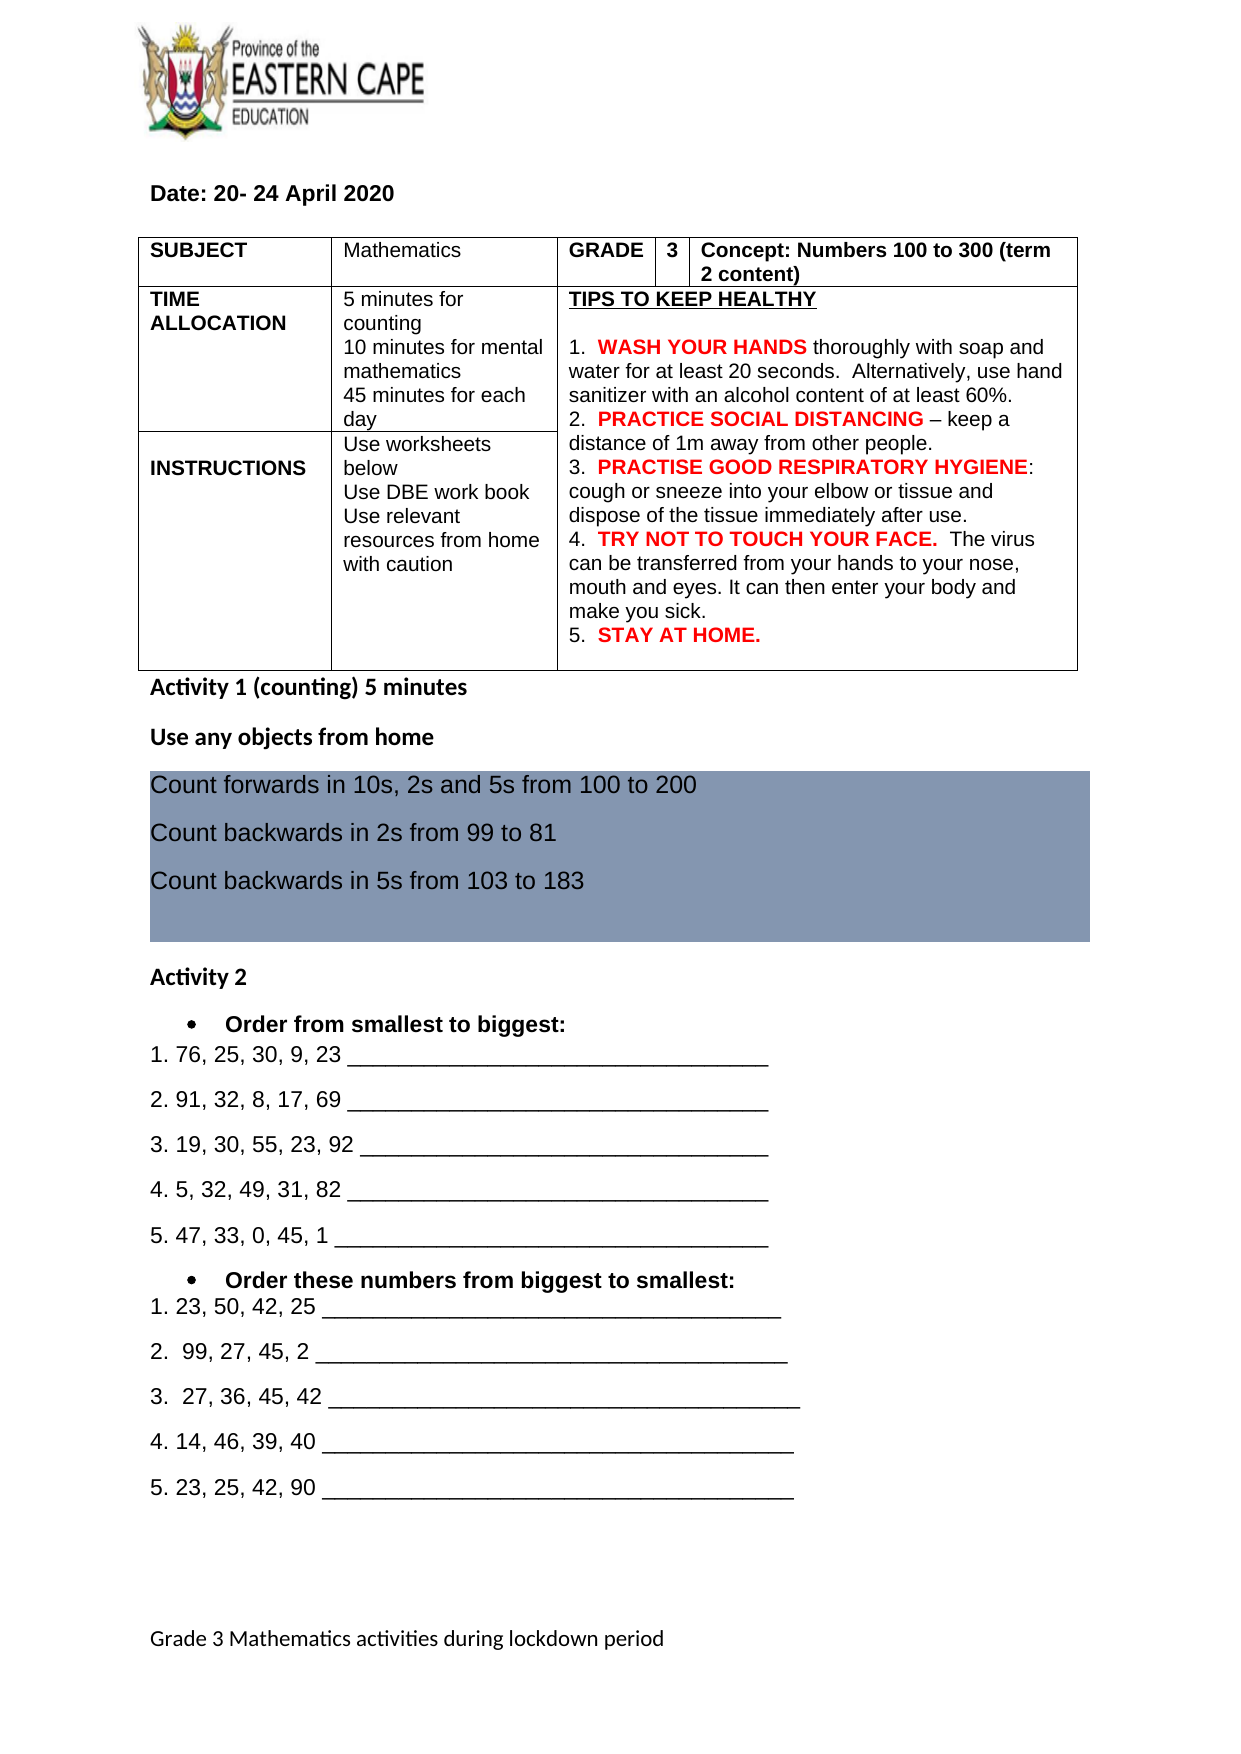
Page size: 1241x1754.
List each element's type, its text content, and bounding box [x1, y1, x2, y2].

text Date: 20- 24 April 2020 [150, 180, 1090, 206]
text 3. 19, 30, 55, 23, 92 ________________________________ [150, 1131, 1090, 1158]
text 5. 23, 25, 42, 90 _____________________________________ [150, 1473, 1090, 1500]
table_cell TIME ALLOCATION [139, 287, 331, 431]
table_cell 5 minutes for counting 10 minutes for mental mathematics 45 minutes for each day [332, 287, 557, 431]
picture [134, 22, 432, 142]
table_cell Use worksheets below Use DBE work book Use relevant resources from home with caution [332, 432, 557, 670]
text 1. 76, 25, 30, 9, 23 _________________________________ [150, 1041, 1090, 1067]
table_header Concept: Numbers 100 to 300 (term 2 content) [690, 238, 1077, 286]
text Count forwards in 10s, 2s and 5s from 100 to 200 [150, 771, 1090, 799]
list Order these numbers from biggest to smallest: [187, 1267, 1090, 1293]
table_header SUBJECT [139, 238, 331, 286]
text 2. 99, 27, 45, 2 _____________________________________ [150, 1338, 1090, 1364]
text Activity 2 [150, 961, 1090, 992]
text 2. 91, 32, 8, 17, 69 _________________________________ [150, 1086, 1090, 1113]
list Order from smallest to biggest: [187, 1011, 1090, 1037]
table_cell INSTRUCTIONS [139, 432, 331, 670]
text Count backwards in 5s from 103 to 183 [150, 866, 1090, 895]
text Activity 1 (counting) 5 minutes [150, 671, 1090, 702]
table_header GRADE [558, 238, 655, 286]
text 4. 14, 46, 39, 40 _____________________________________ [150, 1428, 1090, 1455]
text 3. 27, 36, 45, 42 _____________________________________ [150, 1383, 1090, 1409]
text 5. 47, 33, 0, 45, 1 __________________________________ [150, 1222, 1090, 1248]
text 4. 5, 32, 49, 31, 82 _________________________________ [150, 1176, 1090, 1203]
text Use any objects from home [150, 721, 1090, 751]
text Count backwards in 2s from 99 to 81 [150, 818, 1090, 847]
table_header 3 [656, 238, 689, 286]
table_cell TIPS TO KEEP HEALTHY 1. WASH YOUR HANDS thoroughly with soap and water for at least 20 seconds. Alternatively, use hand sanitizer with an alcohol content of at least 60%. 2. PRACTICE SOCIAL DISTANCING – keep a distance of 1m away from other people. 3. PRACTISE GOOD RESPIRATORY HYGIENE: cough or sneeze into your elbow or tissue and dispose of the tissue immediately after use. 4. TRY NOT TO TOUCH YOUR FACE. The virus can be transferred from your hands to your nose, mouth and eyes. It can then enter your body and make you sick. 5. STAY AT HOME. [558, 287, 1077, 670]
table_header Mathematics [332, 238, 557, 286]
text 1. 23, 50, 42, 25 ____________________________________ [150, 1293, 1090, 1319]
